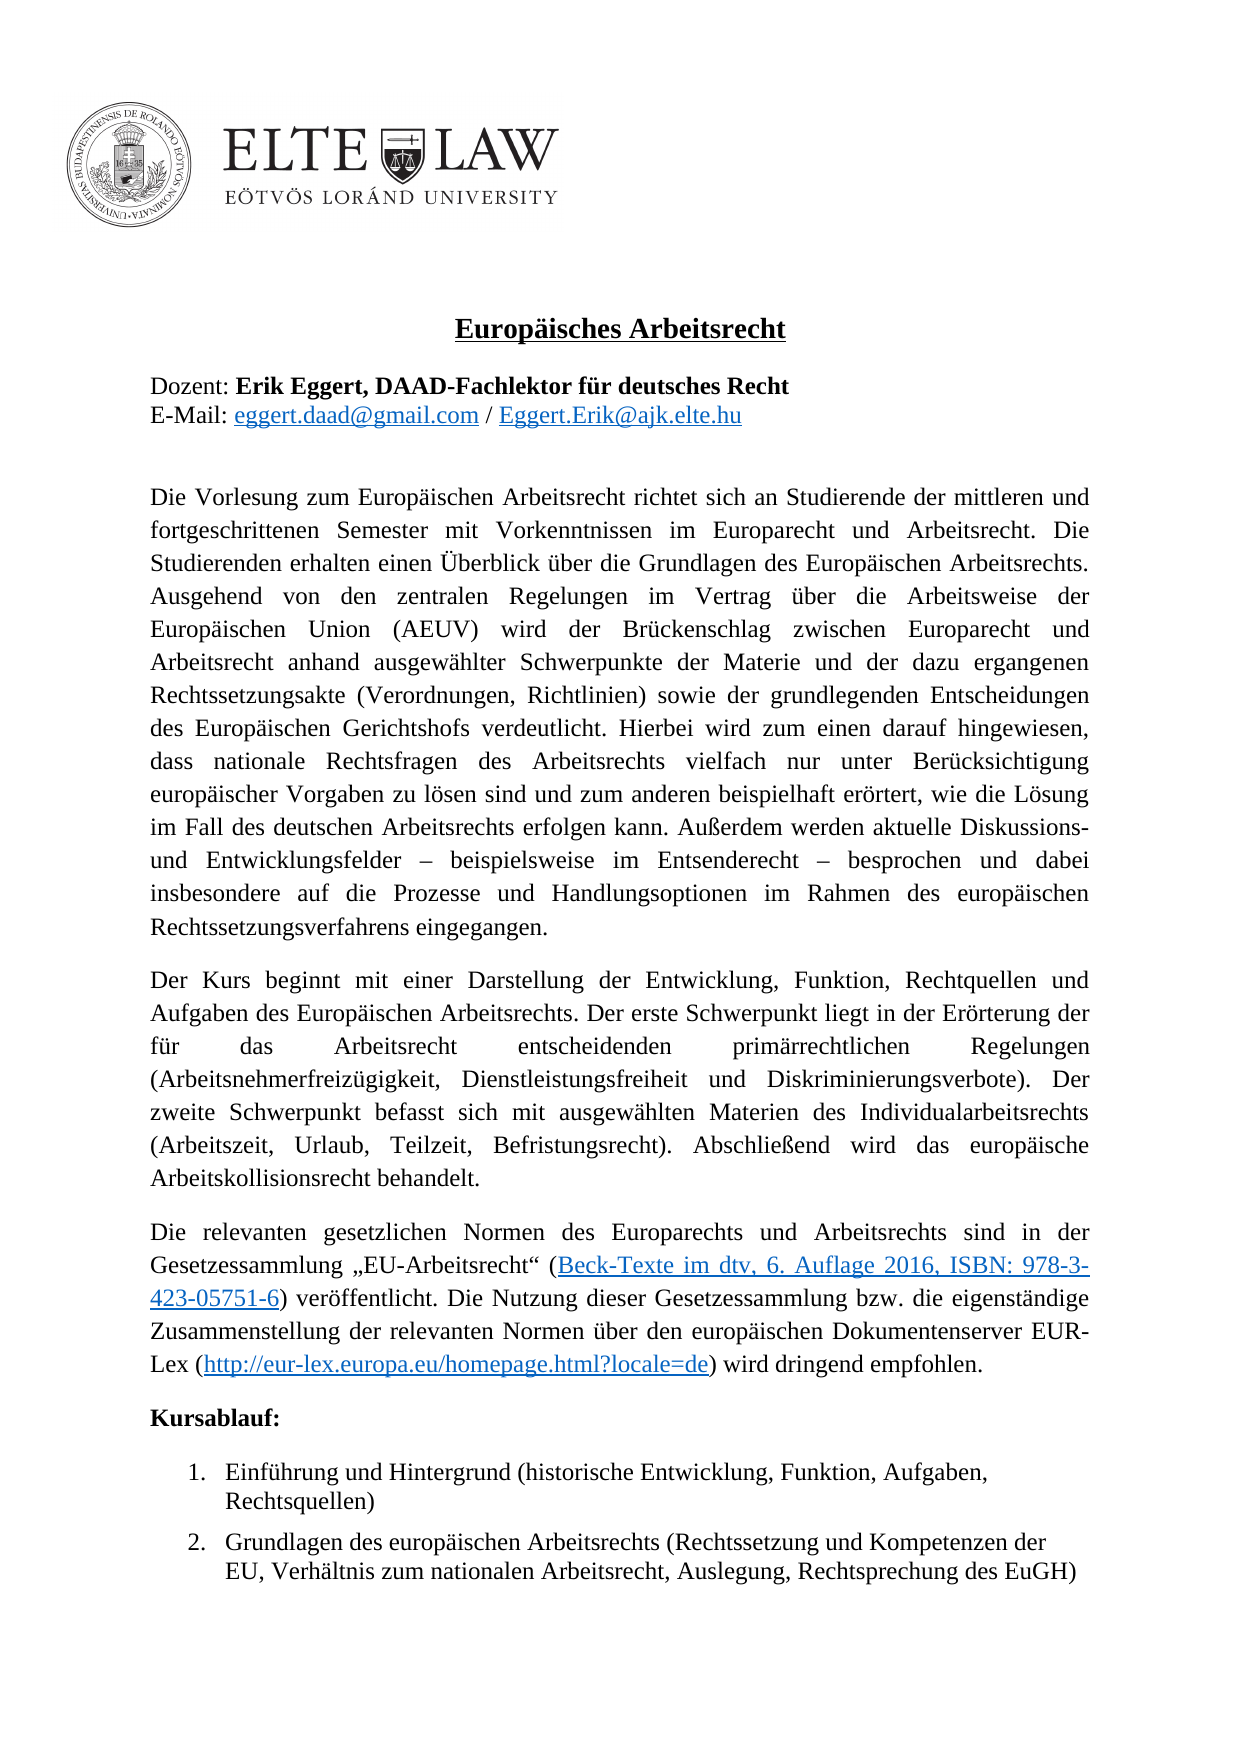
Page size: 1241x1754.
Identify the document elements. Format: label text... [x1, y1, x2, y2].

picture [51, 92, 564, 232]
list Einführung und Hintergrund (historische Entwicklung, Funktion, Aufgaben, Rechtsquellen) [187, 1457, 1090, 1515]
text Dozent: Erik Eggert, DAAD-Fachlektor für deutsches Recht [150, 371, 1090, 400]
text Kursablauf: [150, 1403, 1090, 1432]
text Die relevanten gesetzlichen Normen des Europarechts und Arbeitsrechts sind in der Gesetzessammlung „EU-Arbeitsrecht“ (Beck-Texte im dtv, 6. Auflage 2016, ISBN: 978-3-423-05751-6) veröffentlicht. Die Nutzung dieser Gesetzessammlung bzw. die eigenständige Zusammenstellung der relevanten Normen über den europäischen Dokumentenserver EUR-Lex (http://eur-lex.europa.eu/homepage.html?locale=de) wird dringend empfohlen. [150, 1217, 1090, 1378]
list Grundlagen des europäischen Arbeitsrechts (Rechtssetzung und Kompetenzen der EU, Verhältnis zum nationalen Arbeitsrecht, Auslegung, Rechtsprechung des EuGH) [187, 1527, 1090, 1585]
text Die Vorlesung zum Europäischen Arbeitsrecht richtet sich an Studierende der mittleren und fortgeschrittenen Semester mit Vorkenntnissen im Europarecht und Arbeitsrecht. Die Studierenden erhalten einen Überblick über die Grundlagen des Europäischen Arbeitsrechts. Ausgehend von den zentralen Regelungen im Vertrag über die Arbeitsweise der Europäischen Union (AEUV) wird der Brückenschlag zwischen Europarecht und Arbeitsrecht anhand ausgewählter Schwerpunkte der Materie und der dazu ergangenen Rechtssetzungsakte (Verordnungen, Richtlinien) sowie der grundlegenden Entscheidungen des Europäischen Gerichtshofs verdeutlicht. Hierbei wird zum einen darauf hingewiesen, dass nationale Rechtsfragen des Arbeitsrechts vielfach nur unter Berücksichtigung europäischer Vorgaben zu lösen sind und zum anderen beispielhaft erörtert, wie die Lösung im Fall des deutschen Arbeitsrechts erfolgen kann. Außerdem werden aktuelle Diskussions- und Entwicklungsfelder – beispielsweise im Entsenderecht – besprochen und dabei insbesondere auf die Prozesse und Handlungsoptionen im Rahmen des europäischen Rechtssetzungsverfahrens eingegangen. [150, 482, 1090, 940]
text Der Kurs beginnt mit einer Darstellung der Entwicklung, Funktion, Rechtquellen und Aufgaben des Europäischen Arbeitsrechts. Der erste Schwerpunkt liegt in der Erörterung der für das Arbeitsrecht entscheidenden primärrechtlichen Regelungen (Arbeitsnehmerfreizügigkeit, Dienstleistungsfreiheit und Diskriminierungsverbote). Der zweite Schwerpunkt befasst sich mit ausgewählten Materien des Individualarbeitsrechts (Arbeitszeit, Urlaub, Teilzeit, Befristungsrecht). Abschließend wird das europäische Arbeitskollisionsrecht behandelt. [150, 965, 1090, 1192]
text Europäisches Arbeitsrecht [150, 312, 1090, 345]
text E-Mail: eggert.daad@gmail.com / Eggert.Erik@ajk.elte.hu [150, 400, 1090, 428]
